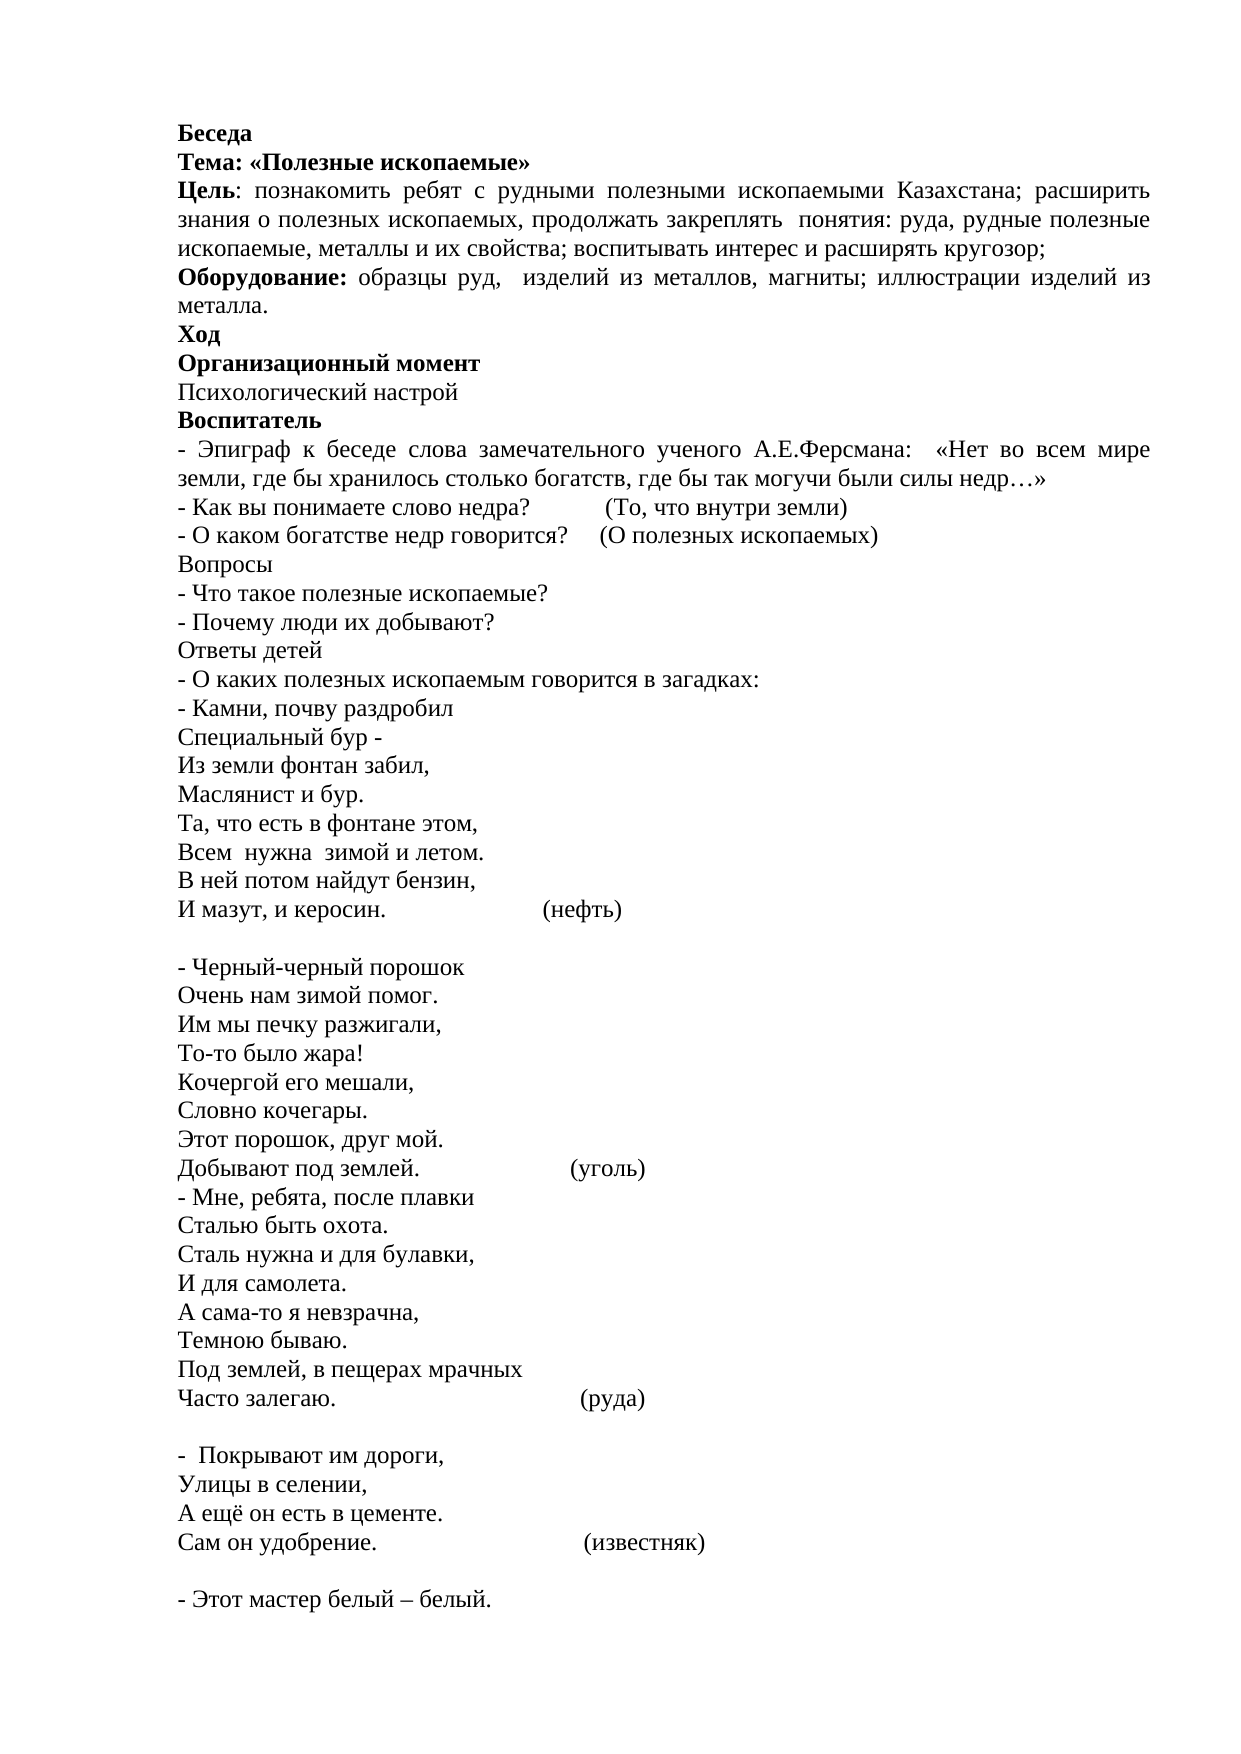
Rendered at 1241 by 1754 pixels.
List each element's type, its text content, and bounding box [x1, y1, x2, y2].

text - Черный-черный порошок [177, 952, 1152, 981]
text Ответы детей [177, 636, 1152, 664]
text Сам он удобрение. (известняк) [177, 1527, 1152, 1556]
text Маслянист и бур. [177, 779, 1152, 808]
text - Мне, ребята, после плавки [177, 1182, 1152, 1211]
text Из земли фонтан забил, [177, 751, 1152, 779]
text И для самолета. [177, 1268, 1152, 1297]
text Психологический настрой [177, 377, 1152, 406]
text То-то было жара! [177, 1038, 1152, 1067]
text - Покрывают им дороги, [177, 1441, 1152, 1469]
text Ход [177, 319, 1152, 348]
text Та, что есть в фонтане этом, [177, 808, 1152, 837]
text Темною бываю. [177, 1326, 1152, 1354]
text Вопросы [177, 549, 1152, 578]
text Специальный бур - [177, 722, 1152, 751]
text Очень нам зимой помог. [177, 981, 1152, 1009]
text Воспитатель [177, 406, 1152, 434]
text Им мы печку разжигали, [177, 1009, 1152, 1038]
text - Камни, почву раздробил [177, 693, 1152, 722]
text Под землей, в пещерах мрачных [177, 1354, 1152, 1383]
text А ещё он есть в цементе. [177, 1498, 1152, 1527]
text Оборудование: образцы руд, изделий из металлов, магниты; иллюстрации изделий из металла. [177, 262, 1152, 319]
text Цель: познакомить ребят с рудными полезными ископаемыми Казахстана; расширить знания о полезных ископаемых, продолжать закреплять понятия: руда, рудные полезные ископаемые, металлы и их свойства; воспитывать интерес и расширять кругозор; [177, 176, 1152, 262]
text - Почему люди их добывают? [177, 607, 1152, 636]
text Добывают под землей. (уголь) [177, 1153, 1152, 1182]
text Организационный момент [177, 348, 1152, 377]
text - Как вы понимаете слово недра? (То, что внутри земли) [177, 492, 1152, 521]
text Всем нужна зимой и летом. [177, 837, 1152, 866]
text И мазут, и керосин. (нефть) [177, 894, 1152, 923]
text Часто залегаю. (руда) [177, 1383, 1152, 1412]
text В ней потом найдут бензин, [177, 866, 1152, 894]
text Улицы в селении, [177, 1469, 1152, 1498]
text Беседа [177, 118, 1152, 147]
text Этот порошок, друг мой. [177, 1124, 1152, 1153]
text - Что такое полезные ископаемые? [177, 578, 1152, 607]
text - О каких полезных ископаемым говорится в загадках: [177, 664, 1152, 693]
text А сама-то я невзрачна, [177, 1297, 1152, 1326]
text - О каком богатстве недр говорится? (О полезных ископаемых) [177, 521, 1152, 549]
text Сталью быть охота. [177, 1211, 1152, 1239]
text Словно кочегары. [177, 1096, 1152, 1124]
text Тема: «Полезные ископаемые» [177, 147, 1152, 176]
text - Эпиграф к беседе слова замечательного ученого А.Е.Ферсмана: «Нет во всем мире земли, где бы хранилось столько богатств, где бы так могучи были силы недр…» [177, 434, 1152, 492]
text Сталь нужна и для булавки, [177, 1239, 1152, 1268]
text Кочергой его мешали, [177, 1067, 1152, 1096]
text - Этот мастер белый – белый. [177, 1584, 1152, 1613]
